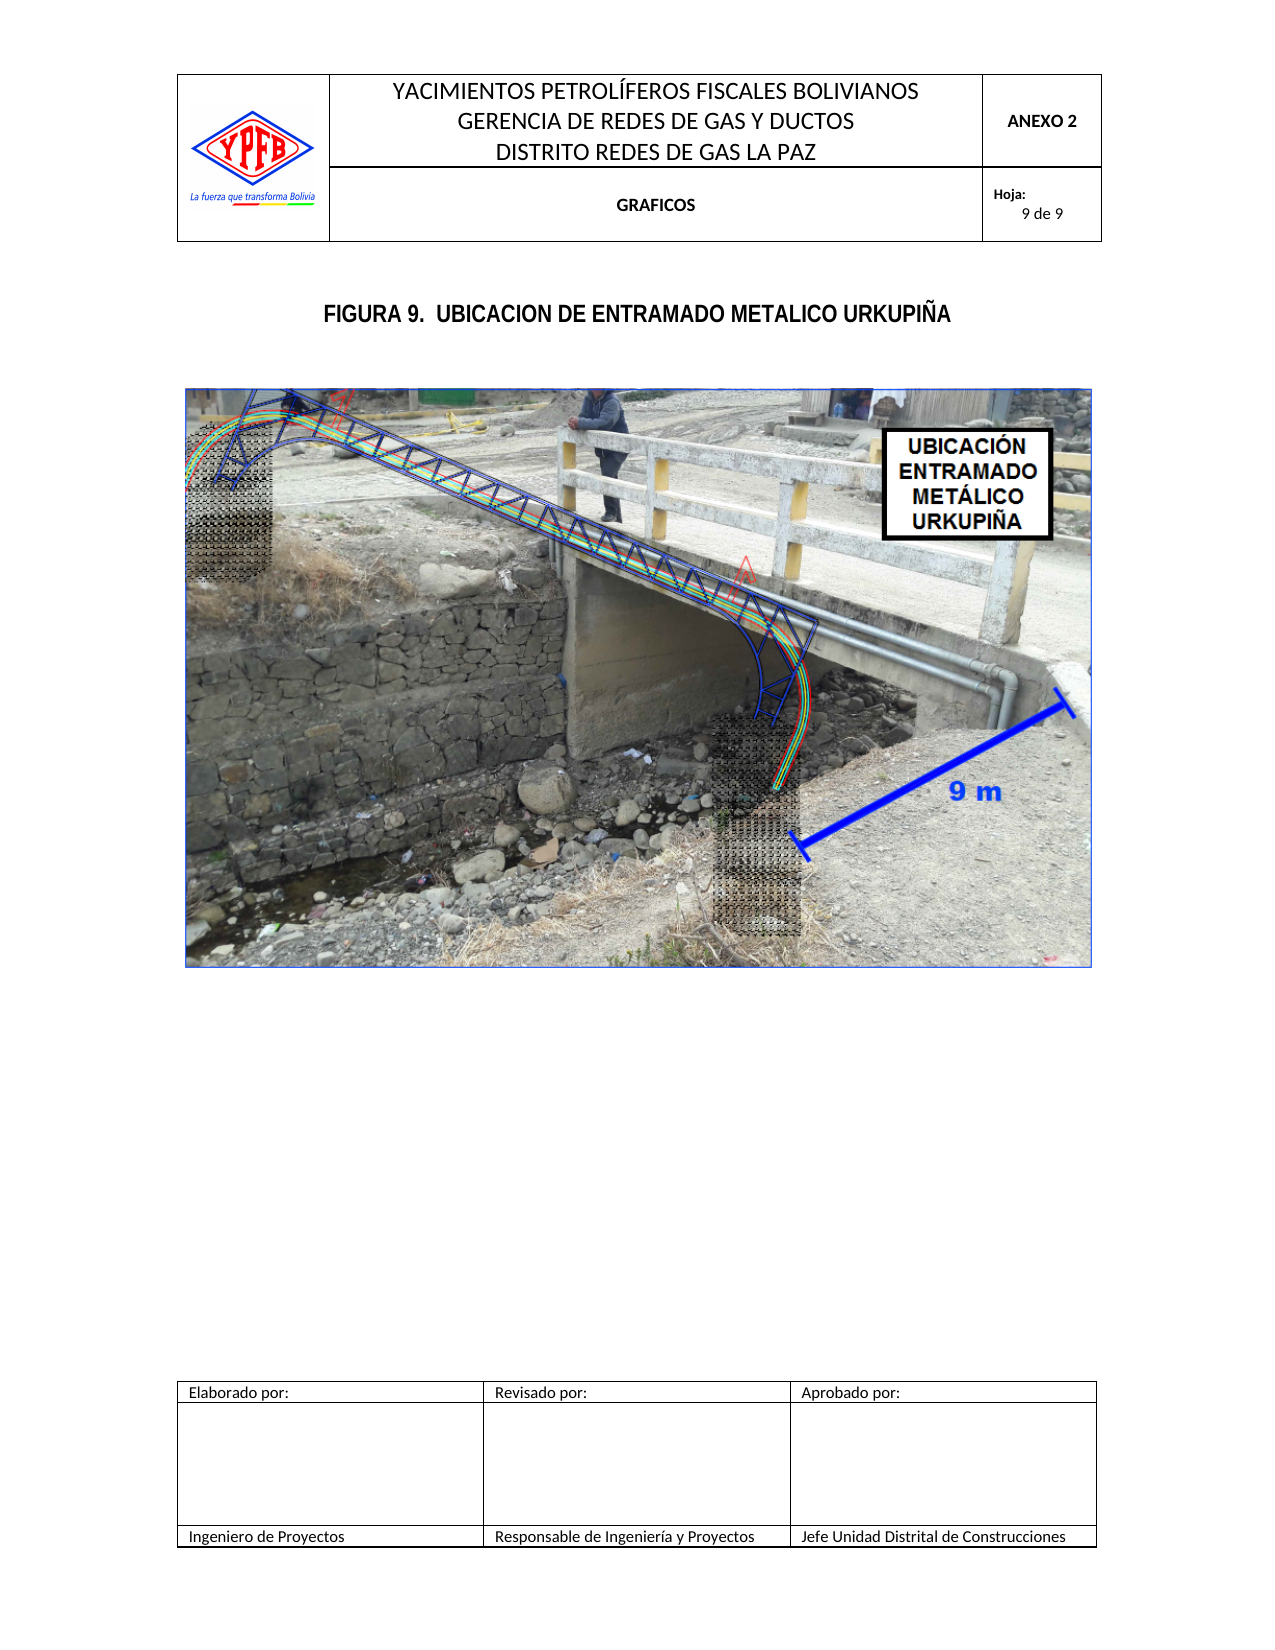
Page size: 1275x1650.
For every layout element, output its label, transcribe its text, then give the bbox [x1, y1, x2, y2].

text FIGURA 9. UBICACION DE ENTRAMADO METALICO URKUPIÑA [177, 299, 1098, 328]
picture [180, 385, 1095, 971]
picture [188, 105, 316, 211]
